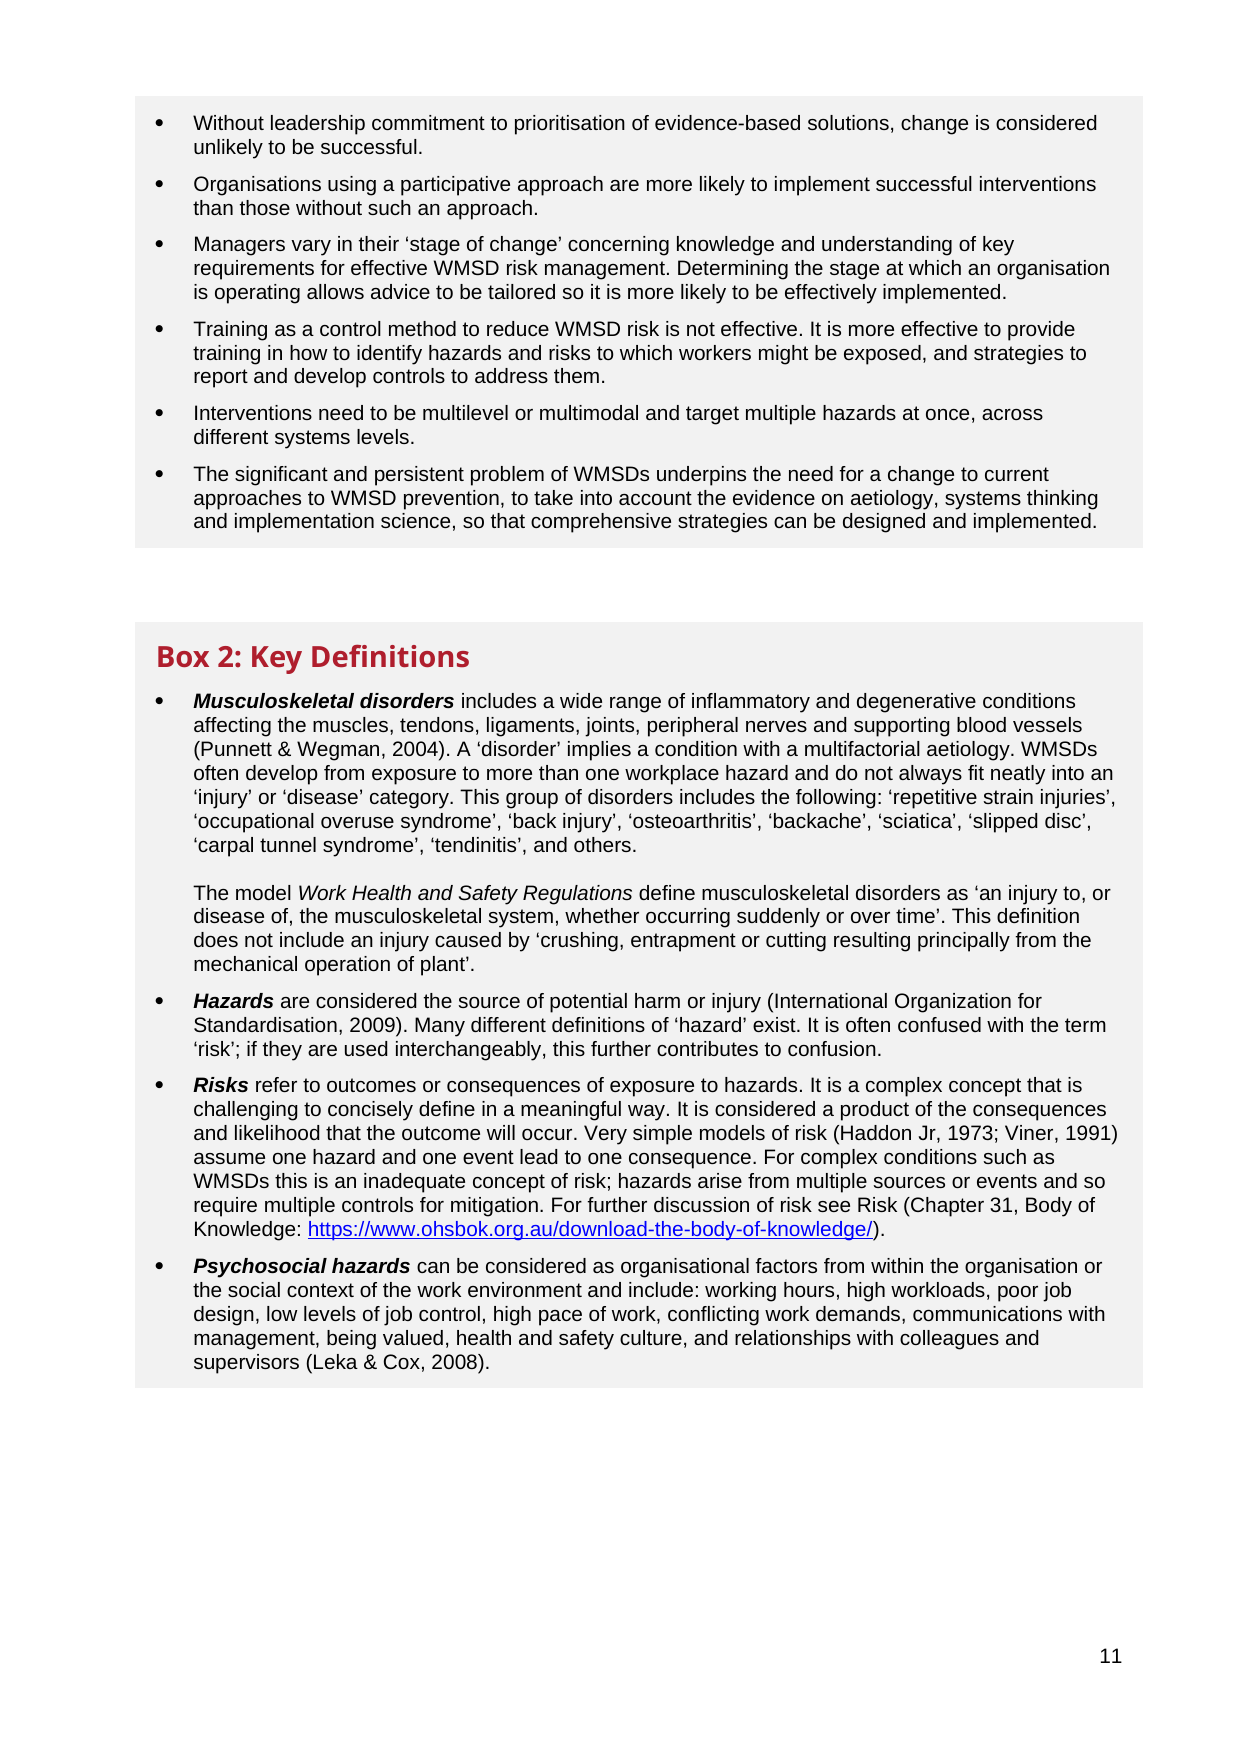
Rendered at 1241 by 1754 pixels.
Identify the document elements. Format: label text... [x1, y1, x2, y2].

list Organisations using a participative approach are more likely to implement successful interventions than those without such an approach. [147, 157, 1130, 217]
list Musculoskeletal disorders includes a wide range of inflammatory and degenerative conditions affecting the muscles, tendons, ligaments, joints, peripheral nerves and supporting blood vessels (Punnett & Wegman, 2004). A ‘disorder’ implies a condition with a multifactorial aetiology. WMSDs often develop from exposure to more than one workplace hazard and do not always fit neatly into an ‘injury’ or ‘disease’ category. This group of disorders includes the following: ‘repetitive strain injuries’, ‘occupational overuse syndrome’, ‘back injury’, ‘osteoarthritis’, ‘backache’, ‘sciatica’, ‘slipped disc’, ‘carpal tunnel syndrome’, ‘tendinitis’, and others. The model Work Health and Safety Regulations define musculoskeletal disorders as ‘an injury to, or disease of, the musculoskeletal system, whether occurring suddenly or over time’. This definition does not include an injury caused by ‘crushing, entrapment or cutting resulting principally from the mechanical operation of plant’. [147, 674, 1130, 974]
list Training as a control method to reduce WMSD risk is not effective. It is more effective to provide training in how to identify hazards and risks to which workers might be exposed, and strategies to report and develop controls to address them. [147, 302, 1130, 386]
list Managers vary in their ‘stage of change’ concerning knowledge and understanding of key requirements for effective WMSD risk management. Determining the stage at which an organisation is operating allows advice to be tailored so it is more likely to be effectively implemented. [147, 217, 1130, 302]
list Without leadership commitment to prioritisation of evidence-based solutions, change is considered unlikely to be successful. [147, 109, 1130, 157]
list Hazards are considered the source of potential harm or injury (International Organization for Standardisation, 2009). Many different definitions of ‘hazard’ exist. It is often confused with the term ‘risk’; if they are used interchangeably, this further contributes to confusion. [147, 974, 1130, 1059]
list Risks refer to outcomes or consequences of exposure to hazards. It is a complex concept that is challenging to concisely define in a meaningful way. It is considered a product of the consequences and likelihood that the outcome will occur. Very simple models of risk (Haddon Jr, 1973; Viner, 1991) assume one hazard and one event lead to one consequence. For complex conditions such as WMSDs this is an inadequate concept of risk; hazards arise from multiple sources or events and so require multiple controls for mitigation. For further discussion of risk see Risk (Chapter 31, Body of Knowledge: https://www.ohsbok.org.au/download-the-body-of-knowledge/). [147, 1059, 1130, 1239]
list Interventions need to be multilevel or multimodal and target multiple hazards at once, across different systems levels. [147, 386, 1130, 447]
title Box 2: Key Definitions [147, 634, 1130, 674]
list Psychosocial hazards can be considered as organisational factors from within the organisation or the social context of the work environment and include: working hours, high workloads, poor job design, low levels of job control, high pace of work, conflicting work demands, communications with management, being valued, health and safety culture, and relationships with colleagues and supervisors (Leka & Cox, 2008). [147, 1239, 1130, 1376]
list The significant and persistent problem of WMSDs underpins the need for a change to current approaches to WMSD prevention, to take into account the evidence on aetiology, systems thinking and implementation science, so that comprehensive strategies can be designed and implemented. [147, 447, 1130, 535]
